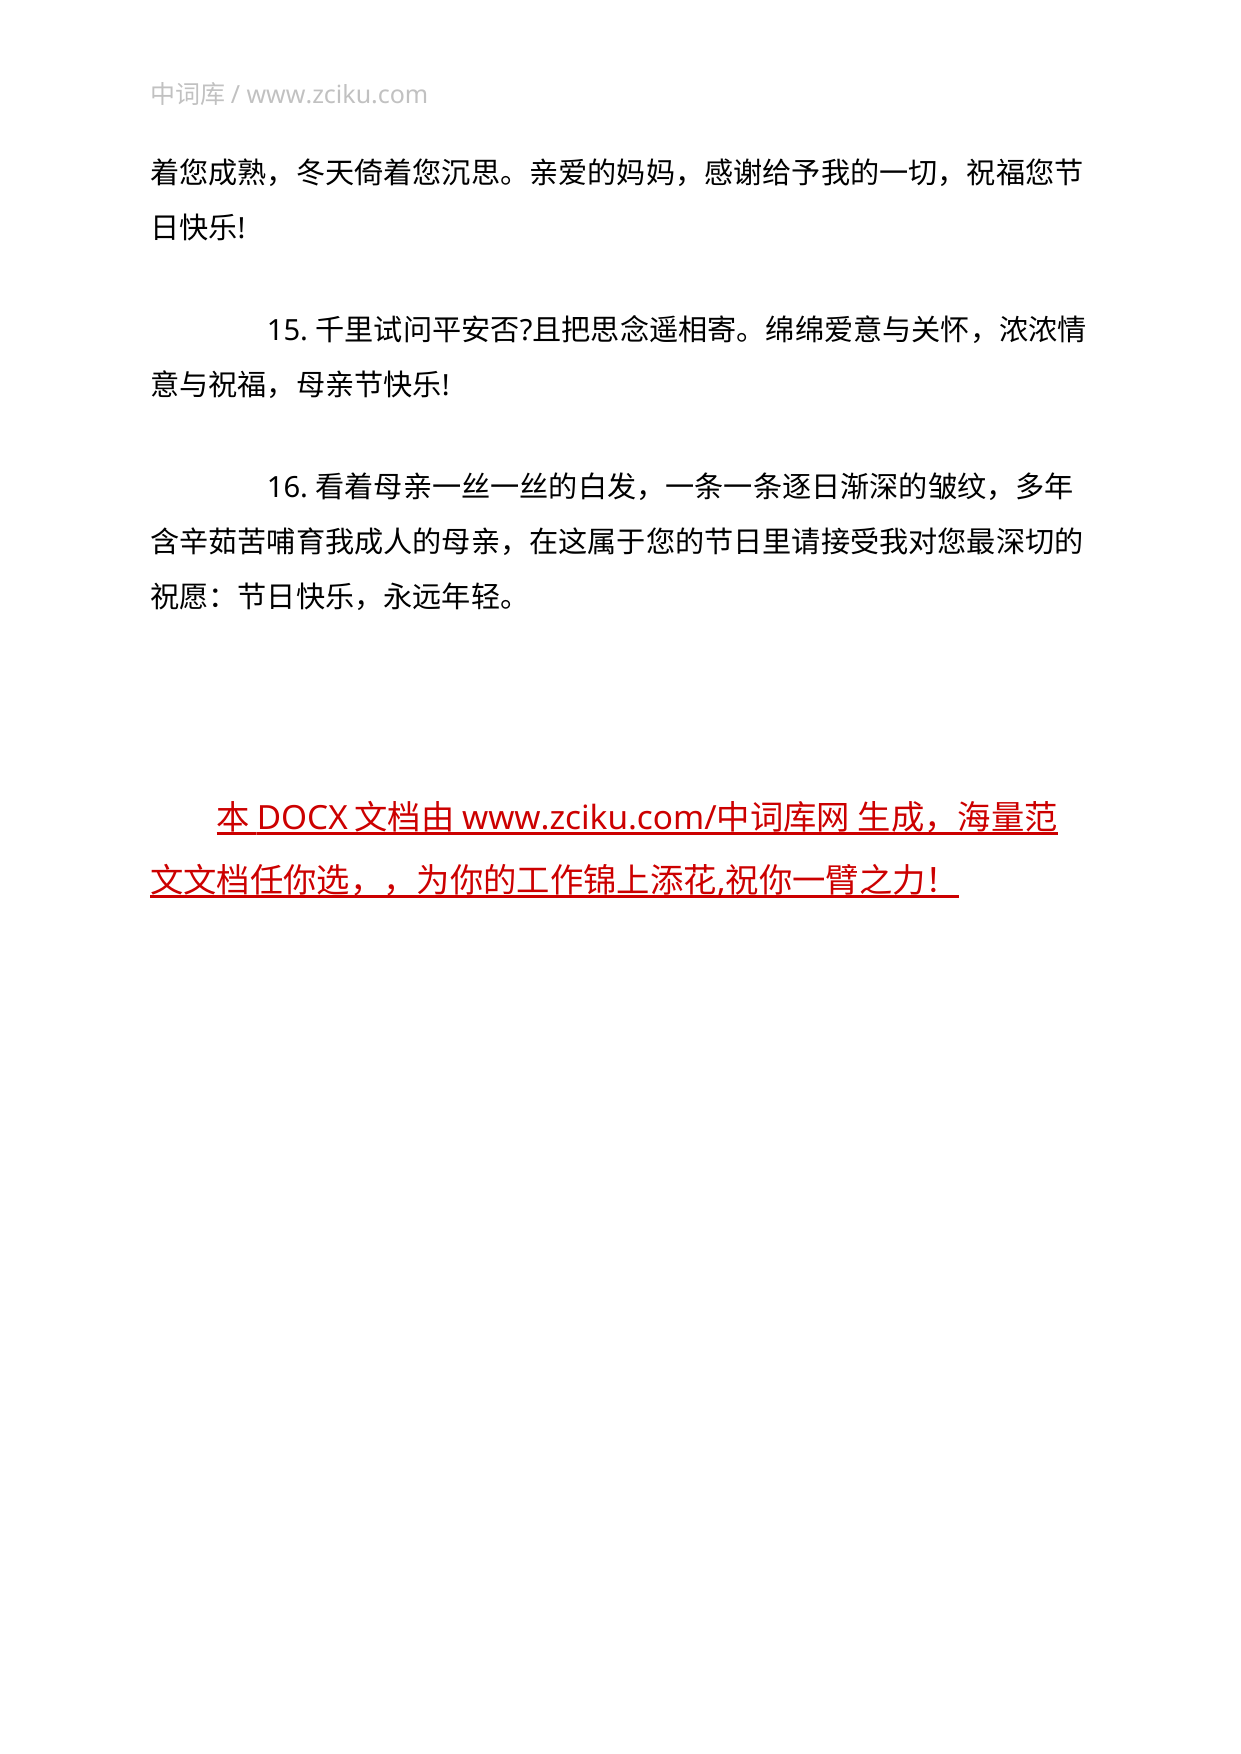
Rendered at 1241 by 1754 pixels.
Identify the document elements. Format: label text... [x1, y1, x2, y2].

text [150, 150, 1090, 247]
text 15. 千里试问平安否?且把思念遥相寄。绵绵爱意与关怀，浓浓情意与祝福，母亲节快乐! [150, 307, 1090, 404]
text 本DOCX文档由 www.zciku.com/中词库网 生成，海量范文文档任你选，，为你的工作锦上添花,祝你一臂之力！ [150, 791, 1090, 902]
text 16. 看着母亲一丝一丝的白发，一条一条逐日渐深的皱纹，多年含辛茹苦哺育我成人的母亲，在这属于您的节日里请接受我对您最深切的祝愿：节日快乐，永远年轻。 [150, 464, 1090, 616]
